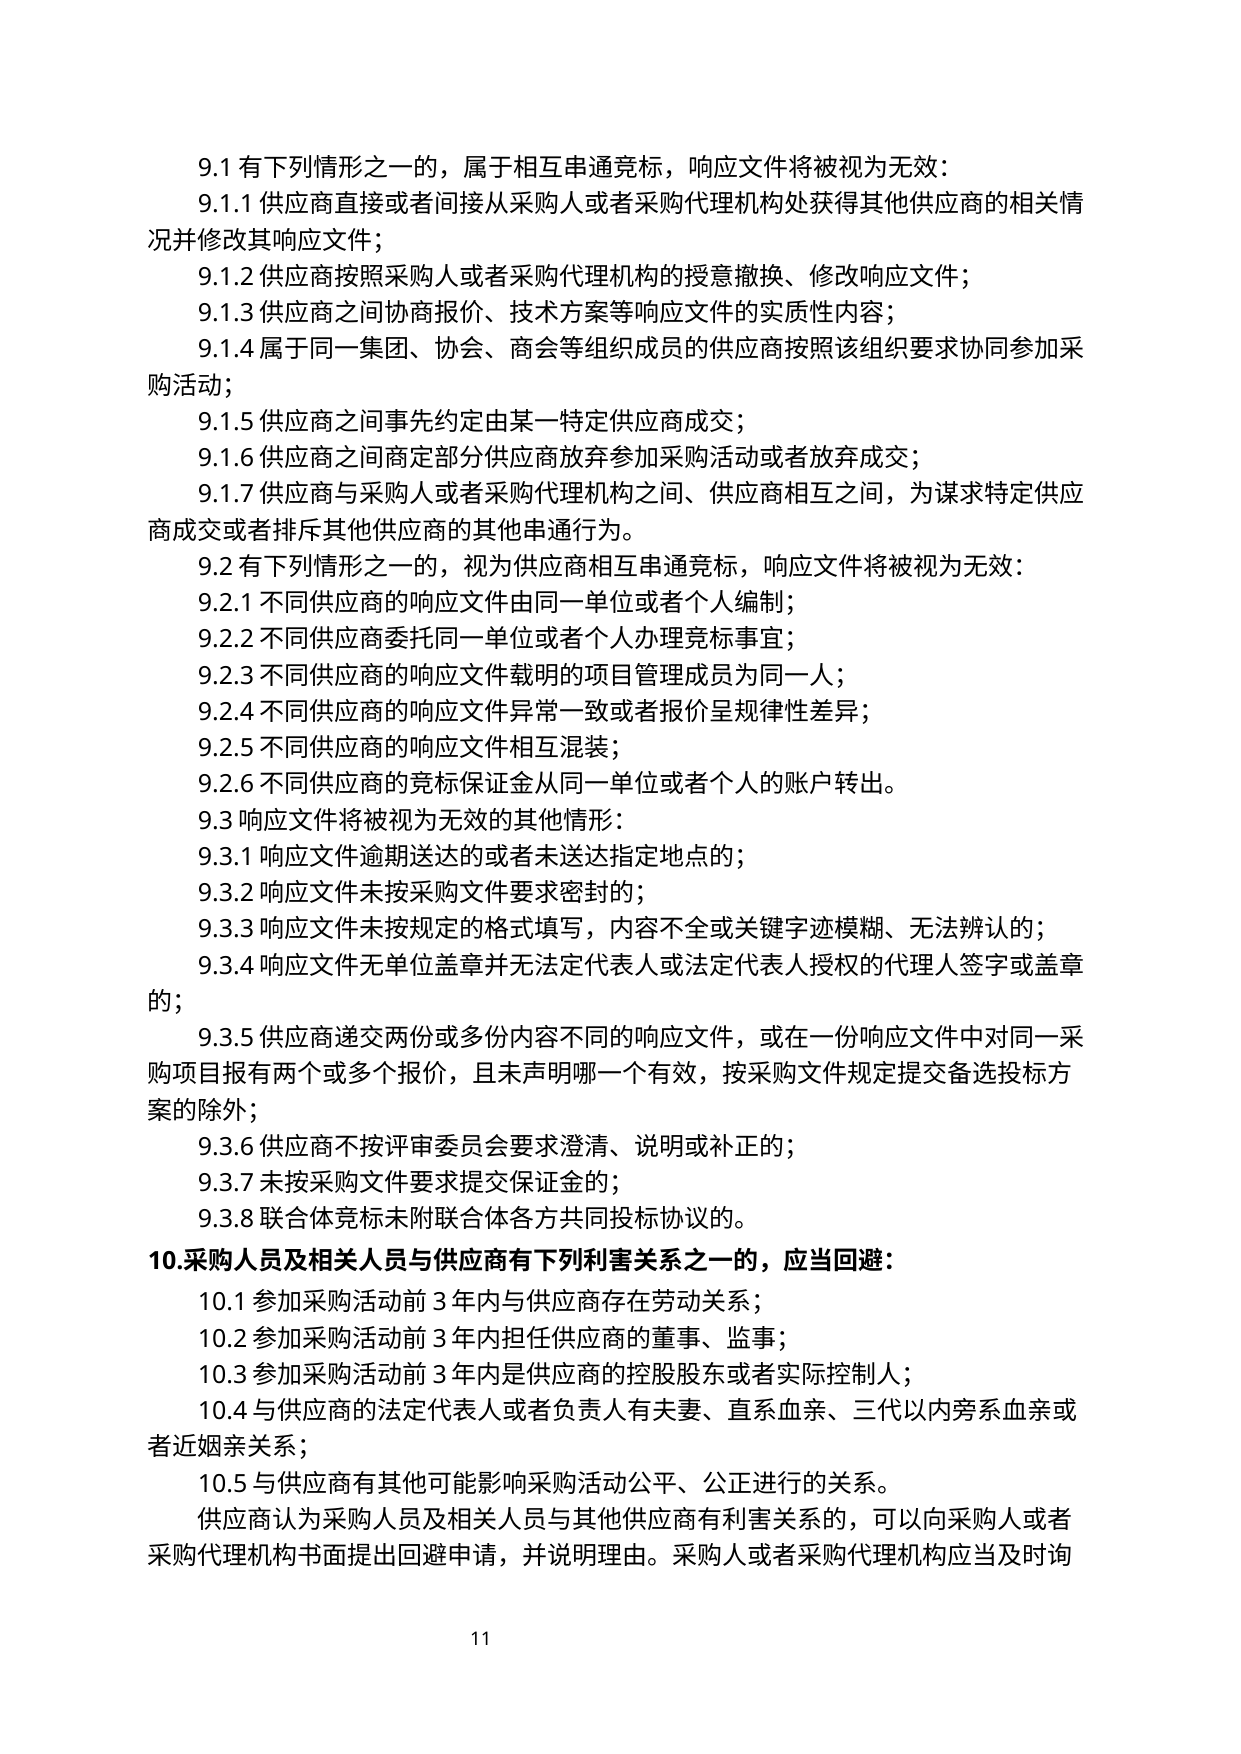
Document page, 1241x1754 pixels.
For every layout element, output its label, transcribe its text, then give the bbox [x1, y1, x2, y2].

list 10.2参加采购活动前3年内担任供应商的董事、监事； [148, 1318, 1092, 1354]
list 9.3.4响应文件无单位盖章并无法定代表人或法定代表人授权的代理人签字或盖章的； [148, 945, 1092, 1018]
list 9.3.1响应文件逾期送达的或者未送达指定地点的； [148, 836, 1092, 873]
list 9.2.5不同供应商的响应文件相互混装； [148, 728, 1092, 764]
list 9.1.3供应商之间协商报价、技术方案等响应文件的实质性内容； [148, 293, 1092, 329]
list 9.2.3不同供应商的响应文件载明的项目管理成员为同一人； [148, 655, 1092, 691]
list 9.2.2不同供应商委托同一单位或者个人办理竞标事宜； [148, 619, 1092, 655]
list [148, 1499, 1092, 1572]
list 9.3.8联合体竞标未附联合体各方共同投标协议的。 [148, 1199, 1092, 1235]
list 10.3参加采购活动前3年内是供应商的控股股东或者实际控制人； [148, 1354, 1092, 1391]
list 9.1.2供应商按照采购人或者采购代理机构的授意撤换、修改响应文件； [148, 256, 1092, 293]
list 9.3.7未按采购文件要求提交保证金的； [148, 1163, 1092, 1199]
list 9.3.3响应文件未按规定的格式填写，内容不全或关键字迹模糊、无法辨认的； [148, 909, 1092, 945]
list 10.1参加采购活动前3年内与供应商存在劳动关系； [148, 1282, 1092, 1318]
text 10.采购人员及相关人员与供应商有下列利害关系之一的，应当回避： [148, 1240, 1092, 1277]
list 9.1.5供应商之间事先约定由某一特定供应商成交； [148, 401, 1092, 438]
list 10.4与供应商的法定代表人或者负责人有夫妻、直系血亲、三代以内旁系血亲或者近姻亲关系； [148, 1391, 1092, 1463]
list 9.1.1供应商直接或者间接从采购人或者采购代理机构处获得其他供应商的相关情况并修改其响应文件； [148, 184, 1092, 256]
list 10.5与供应商有其他可能影响采购活动公平、公正进行的关系。 [148, 1463, 1092, 1499]
list 9.2有下列情形之一的，视为供应商相互串通竞标，响应文件将被视为无效： [148, 546, 1092, 583]
list 9.3.2响应文件未按采购文件要求密封的； [148, 873, 1092, 909]
list 9.3.6供应商不按评审委员会要求澄清、说明或补正的； [148, 1126, 1092, 1163]
list 9.2.6不同供应商的竞标保证金从同一单位或者个人的账户转出。 [148, 764, 1092, 800]
list 9.3.5供应商递交两份或多份内容不同的响应文件，或在一份响应文件中对同一采购项目报有两个或多个报价，且未声明哪一个有效，按采购文件规定提交备选投标方案的除外； [148, 1018, 1092, 1126]
list 9.1.4属于同一集团、协会、商会等组织成员的供应商按照该组织要求协同参加采购活动； [148, 329, 1092, 401]
list 9.1有下列情形之一的，属于相互串通竞标，响应文件将被视为无效： [148, 148, 1092, 184]
list 9.2.4不同供应商的响应文件异常一致或者报价呈规律性差异； [148, 691, 1092, 728]
list 9.1.6供应商之间商定部分供应商放弃参加采购活动或者放弃成交； [148, 438, 1092, 474]
list 9.3响应文件将被视为无效的其他情形： [148, 800, 1092, 836]
list 9.2.1不同供应商的响应文件由同一单位或者个人编制； [148, 583, 1092, 619]
list 9.1.7供应商与采购人或者采购代理机构之间、供应商相互之间，为谋求特定供应商成交或者排斥其他供应商的其他串通行为。 [148, 474, 1092, 546]
